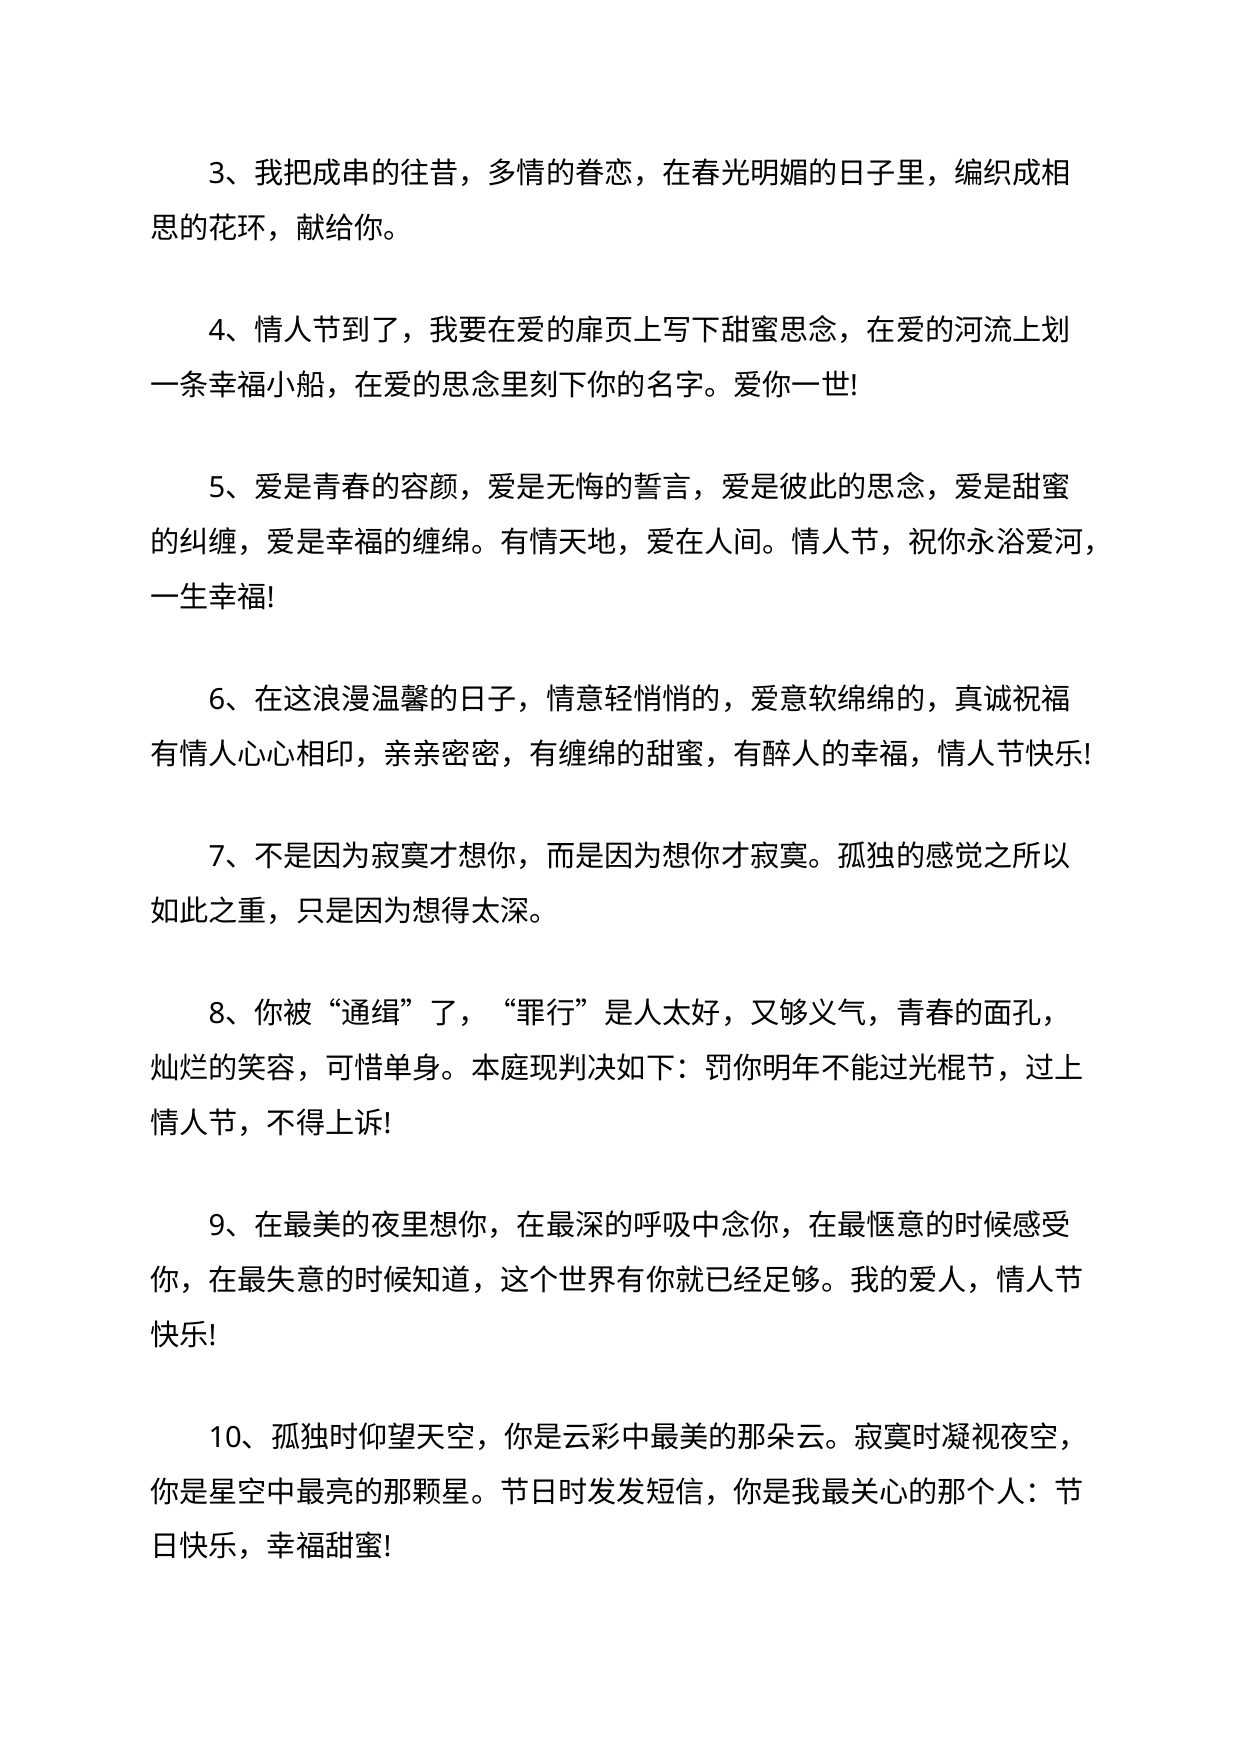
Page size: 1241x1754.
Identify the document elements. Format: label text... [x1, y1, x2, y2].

text 6、在这浪漫温馨的日子，情意轻悄悄的，爱意软绵绵的，真诚祝福有情人心心相印，亲亲密密，有缠绵的甜蜜，有醉人的幸福，情人节快乐! [150, 676, 1090, 773]
text 10、孤独时仰望天空，你是云彩中最美的那朵云。寂寞时凝视夜空，你是星空中最亮的那颗星。节日时发发短信，你是我最关心的那个人：节日快乐，幸福甜蜜! [150, 1413, 1090, 1565]
text 4、情人节到了，我要在爱的扉页上写下甜蜜思念，在爱的河流上划一条幸福小船，在爱的思念里刻下你的名字。爱你一世! [150, 307, 1090, 404]
text 3、我把成串的往昔，多情的眷恋，在春光明媚的日子里，编织成相思的花环，献给你。 [150, 150, 1090, 247]
text 7、不是因为寂寞才想你，而是因为想你才寂寞。孤独的感觉之所以如此之重，只是因为想得太深。 [150, 833, 1090, 930]
text 8、你被“通缉”了，“罪行”是人太好，又够义气，青春的面孔，灿烂的笑容，可惜单身。本庭现判决如下：罚你明年不能过光棍节，过上情人节，不得上诉! [150, 989, 1090, 1142]
text 9、在最美的夜里想你，在最深的呼吸中念你，在最惬意的时候感受你，在最失意的时候知道，这个世界有你就已经足够。我的爱人，情人节快乐! [150, 1201, 1090, 1353]
text 5、爱是青春的容颜，爱是无悔的誓言，爱是彼此的思念，爱是甜蜜的纠缠，爱是幸福的缠绵。有情天地，爱在人间。情人节，祝你永浴爱河，一生幸福! [150, 464, 1090, 616]
